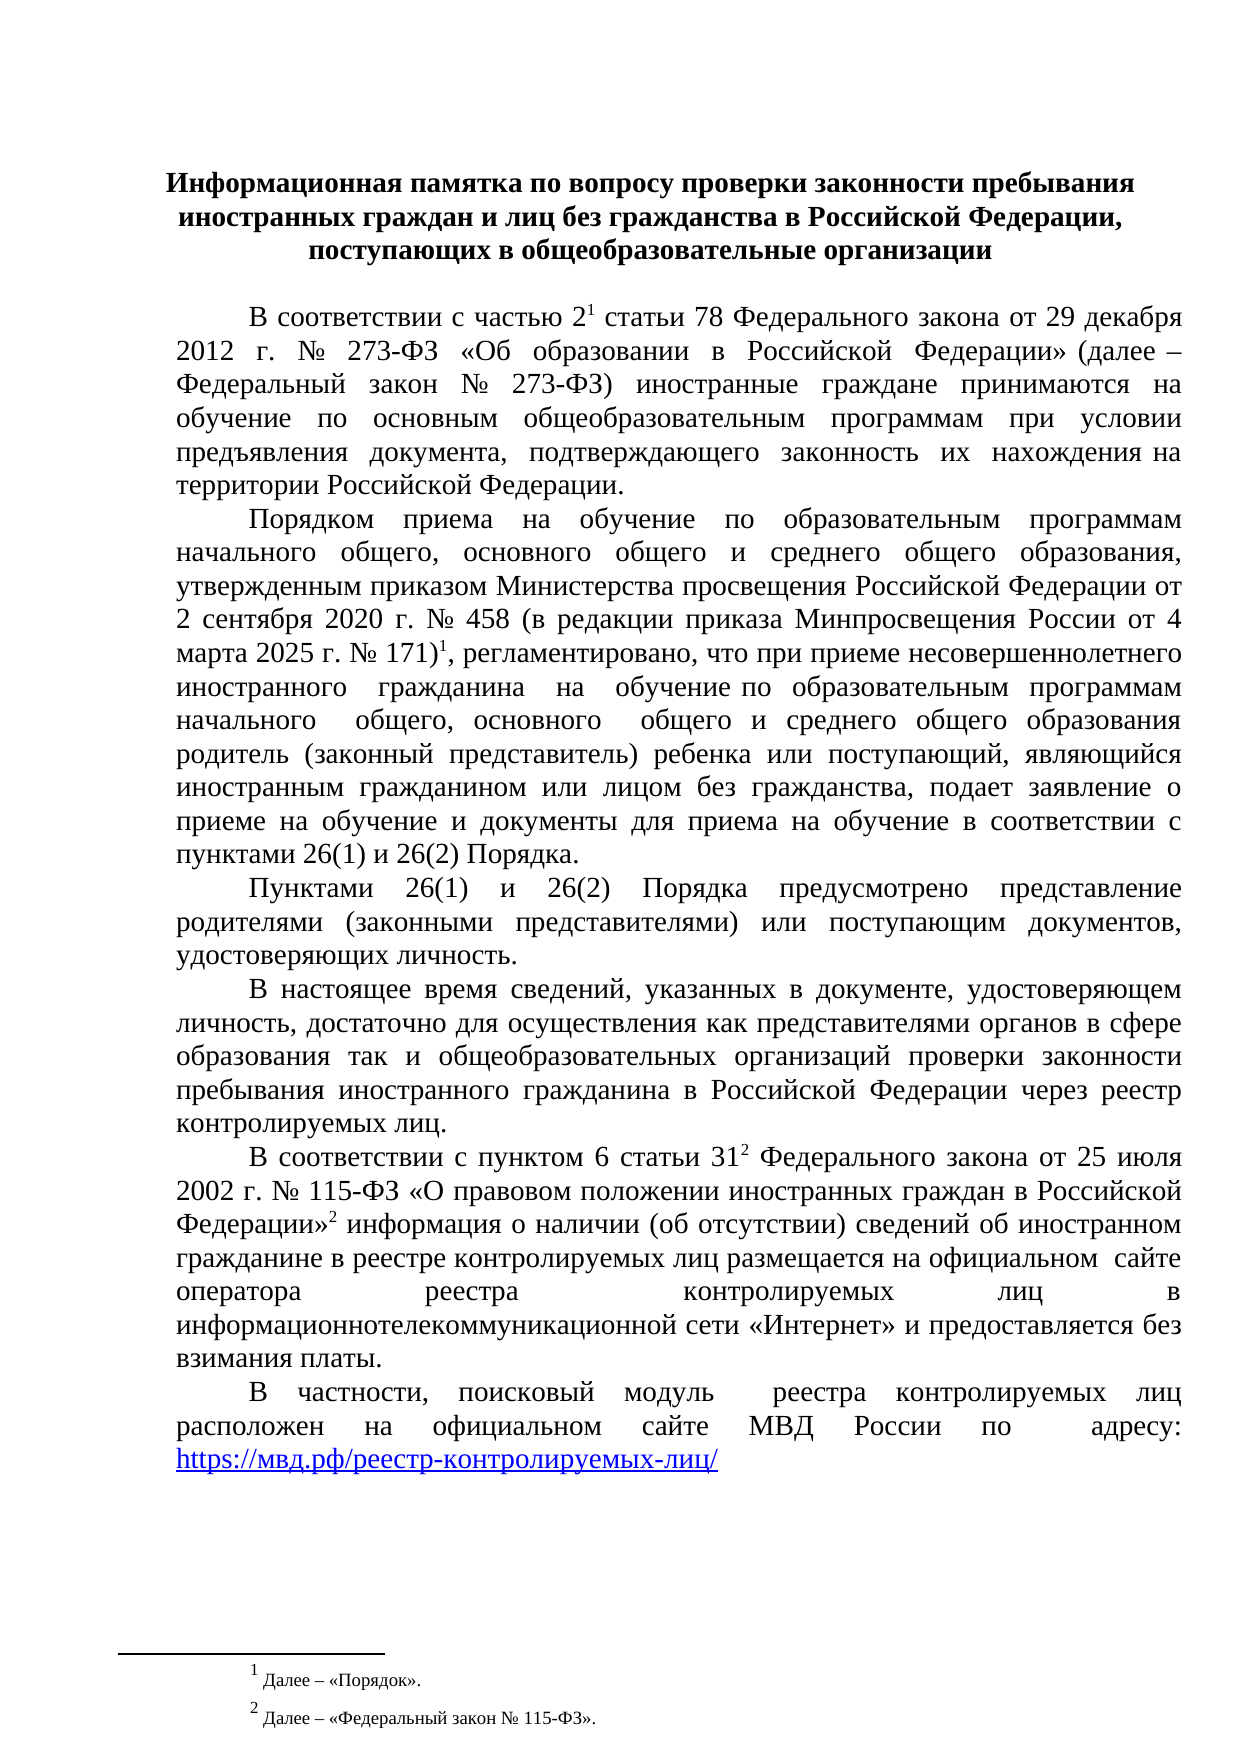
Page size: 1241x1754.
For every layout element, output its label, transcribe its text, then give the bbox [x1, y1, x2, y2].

text В настоящее время сведений, указанных в документе, удостоверяющем личность, достаточно для осуществления как представителями органов в сфере образования так и общеобразовательных организаций проверки законности пребывания иностранного гражданина в Российской Федерации через реестр контролируемых лиц. [176, 971, 1183, 1139]
text В частности, поисковый модуль реестра контролируемых лиц расположен на официальном сайте МВД России по адресу: https://мвд.рф/реестр-контролируемых-лиц/ [176, 1374, 1183, 1475]
text В соответствии с частью 2 статьи 78 Федерального закона от 29 декабря 2012 г. № 273-ФЗ «Об образовании в Российской Федерации» (далее – Федеральный закон № 273-ФЗ) иностранные граждане принимаются на обучение по основным общеобразовательным программам при условии предъявления документа, подтверждающего законность их нахождения на территории Российской Федерации. [176, 299, 1183, 501]
text Информационная памятка по вопросу проверки законности пребывания иностранных граждан и лиц без гражданства в Российской Федерации, поступающих в общеобразовательные организации [118, 165, 1183, 266]
text Пунктами 26(1) и 26(2) Порядка предусмотрено представление родителями (законными представителями) или поступающим документов, удостоверяющих личность. [176, 870, 1183, 971]
text Порядком приема на обучение по образовательным программам начального общего, основного общего и среднего общего образования, утвержденным приказом Министерства просвещения Российской Федерации от 2 сентября 2020 г. № 458 (в редакции приказа Минпросвещения России от 4 марта 2025 г. № 171)1, регламентировано, что при приеме несовершеннолетнего иностранного гражданина на обучение по образовательным программам начального общего, основного общего и среднего общего образования родитель (законный представитель) ребенка или поступающий, являющийся иностранным гражданином или лицом без гражданства, подает заявление о приеме на обучение и документы для приема на обучение в соответствии с пунктами 26(1) и 26(2) Порядка. [176, 501, 1183, 870]
text В соответствии с пунктом 6 статьи 31 Федерального закона от 25 июля 2002 г. № 115-ФЗ «О правовом положении иностранных граждан в Российской Федерации»2 информация о наличии (об отсутствии) сведений об иностранном гражданине в реестре контролируемых лиц размещается на официальном сайте оператора реестра контролируемых лиц в информационнотелекоммуникационной сети «Интернет» и предоставляется без взимания платы. [176, 1139, 1183, 1374]
